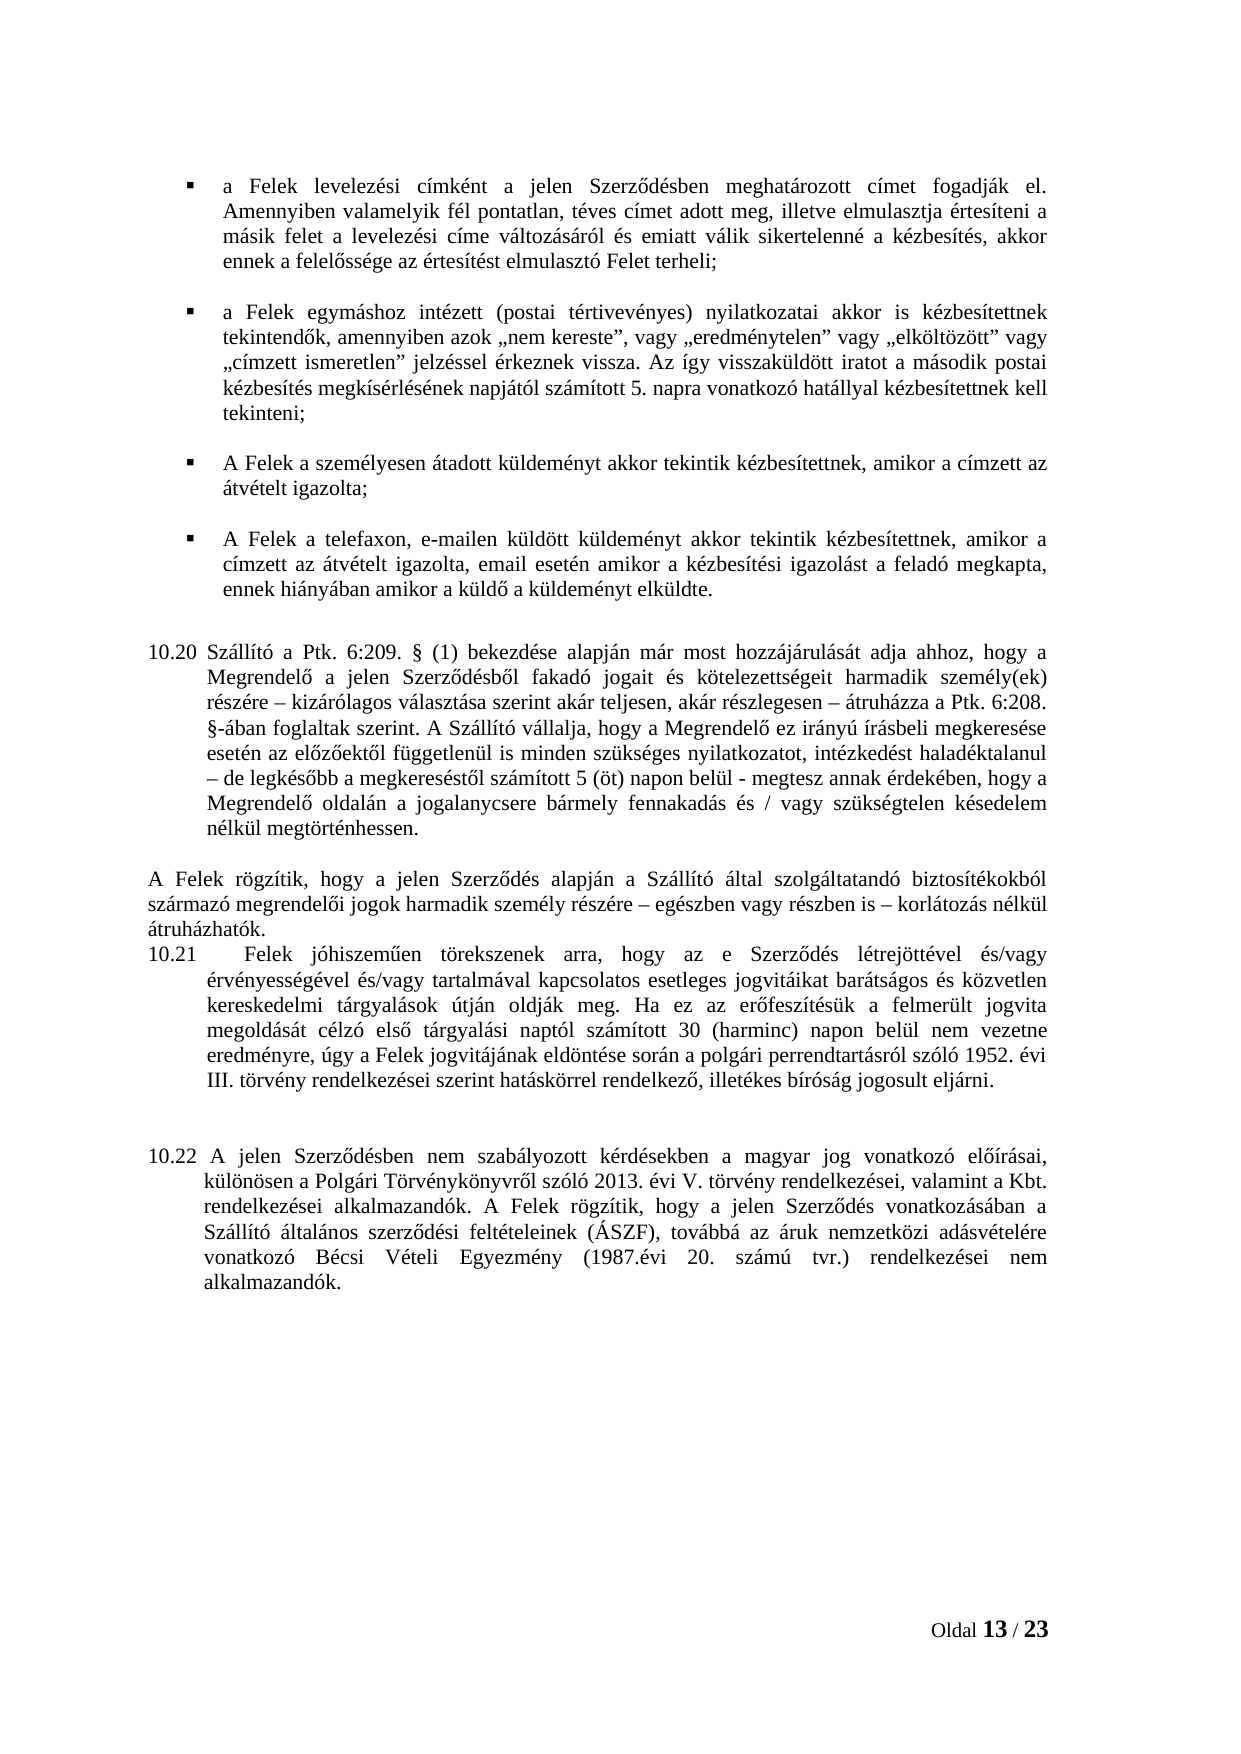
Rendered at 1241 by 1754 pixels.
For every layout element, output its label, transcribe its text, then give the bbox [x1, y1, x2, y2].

text 10.21 Felek jóhiszeműen törekszenek arra, hogy az e Szerződés létrejöttével és/vagy érvényességével és/vagy tartalmával kapcsolatos esetleges jogvitáikat barátságos és közvetlen kereskedelmi tárgyalások útján oldják meg. Ha ez az erőfeszítésük a felmerült jogvita megoldását célzó első tárgyalási naptól számított 30 (harminc) napon belül nem vezetne eredményre, úgy a Felek jogvitájának eldöntése során a polgári perrendtartásról szóló 1952. évi III. törvény rendelkezései szerint hatáskörrel rendelkező, illetékes bíróság jogosult eljárni. [148, 941, 1048, 1093]
text 10.20 Szállító a Ptk. 6:209. § (1) bekezdése alapján már most hozzájárulását adja ahhoz, hogy a Megrendelő a jelen Szerződésből fakadó jogait és kötelezettségeit harmadik személy(ek) részére – kizárólagos választása szerint akár teljesen, akár részlegesen – átruházza a Ptk. 6:208. §-ában foglaltak szerint. A Szállító vállalja, hogy a Megrendelő ez irányú írásbeli megkeresése esetén az előzőektől függetlenül is minden szükséges nyilatkozatot, intézkedést haladéktalanul – de legkésőbb a megkereséstől számított 5 (öt) napon belül - megtesz annak érdekében, hogy a Megrendelő oldalán a jogalanycsere bármely fennakadás és / vagy szükségtelen késedelem nélkül megtörténhessen. [148, 639, 1048, 841]
list a Felek levelezési címként a jelen Szerződésben meghatározott címet fogadják el. Amennyiben valamelyik fél pontatlan, téves címet adott meg, illetve elmulasztja értesíteni a másik felet a levelezési címe változásáról és emiatt válik sikertelenné a kézbesítés, akkor ennek a felelőssége az értesítést elmulasztó Felet terheli; [185, 173, 1048, 274]
text A Felek rögzítik, hogy a jelen Szerződés alapján a Szállító által szolgáltatandó biztosítékokból származó megrendelői jogok harmadik személy részére – egészben vagy részben is – korlátozás nélkül átruházhatók. [148, 866, 1048, 941]
list a Felek egymáshoz intézett (postai tértivevényes) nyilatkozatai akkor is kézbesítettnek tekintendők, amennyiben azok „nem kereste”, vagy „eredménytelen” vagy „elköltözött” vagy „címzett ismeretlen” jelzéssel érkeznek vissza. Az így visszaküldött iratot a második postai kézbesítés megkísérlésének napjától számított 5. napra vonatkozó hatállyal kézbesítettnek kell tekinteni; [185, 299, 1048, 425]
list A Felek a személyesen átadott küldeményt akkor tekintik kézbesítettnek, amikor a címzett az átvételt igazolta; [185, 450, 1048, 501]
list A Felek a telefaxon, e-mailen küldött küldeményt akkor tekintik kézbesítettnek, amikor a címzett az átvételt igazolta, email esetén amikor a kézbesítési igazolást a feladó megkapta, ennek hiányában amikor a küldő a küldeményt elküldte. [185, 526, 1048, 601]
text 10.22 A jelen Szerződésben nem szabályozott kérdésekben a magyar jog vonatkozó előírásai, különösen a Polgári Törvénykönyvről szóló 2013. évi V. törvény rendelkezései, valamint a Kbt. rendelkezései alkalmazandók. A Felek rögzítik, hogy a jelen Szerződés vonatkozásában a Szállító általános szerződési feltételeinek (ÁSZF), továbbá az áruk nemzetközi adásvételére vonatkozó Bécsi Vételi Egyezmény (1987.évi 20. számú tvr.) rendelkezései nem alkalmazandók. [148, 1143, 1048, 1294]
